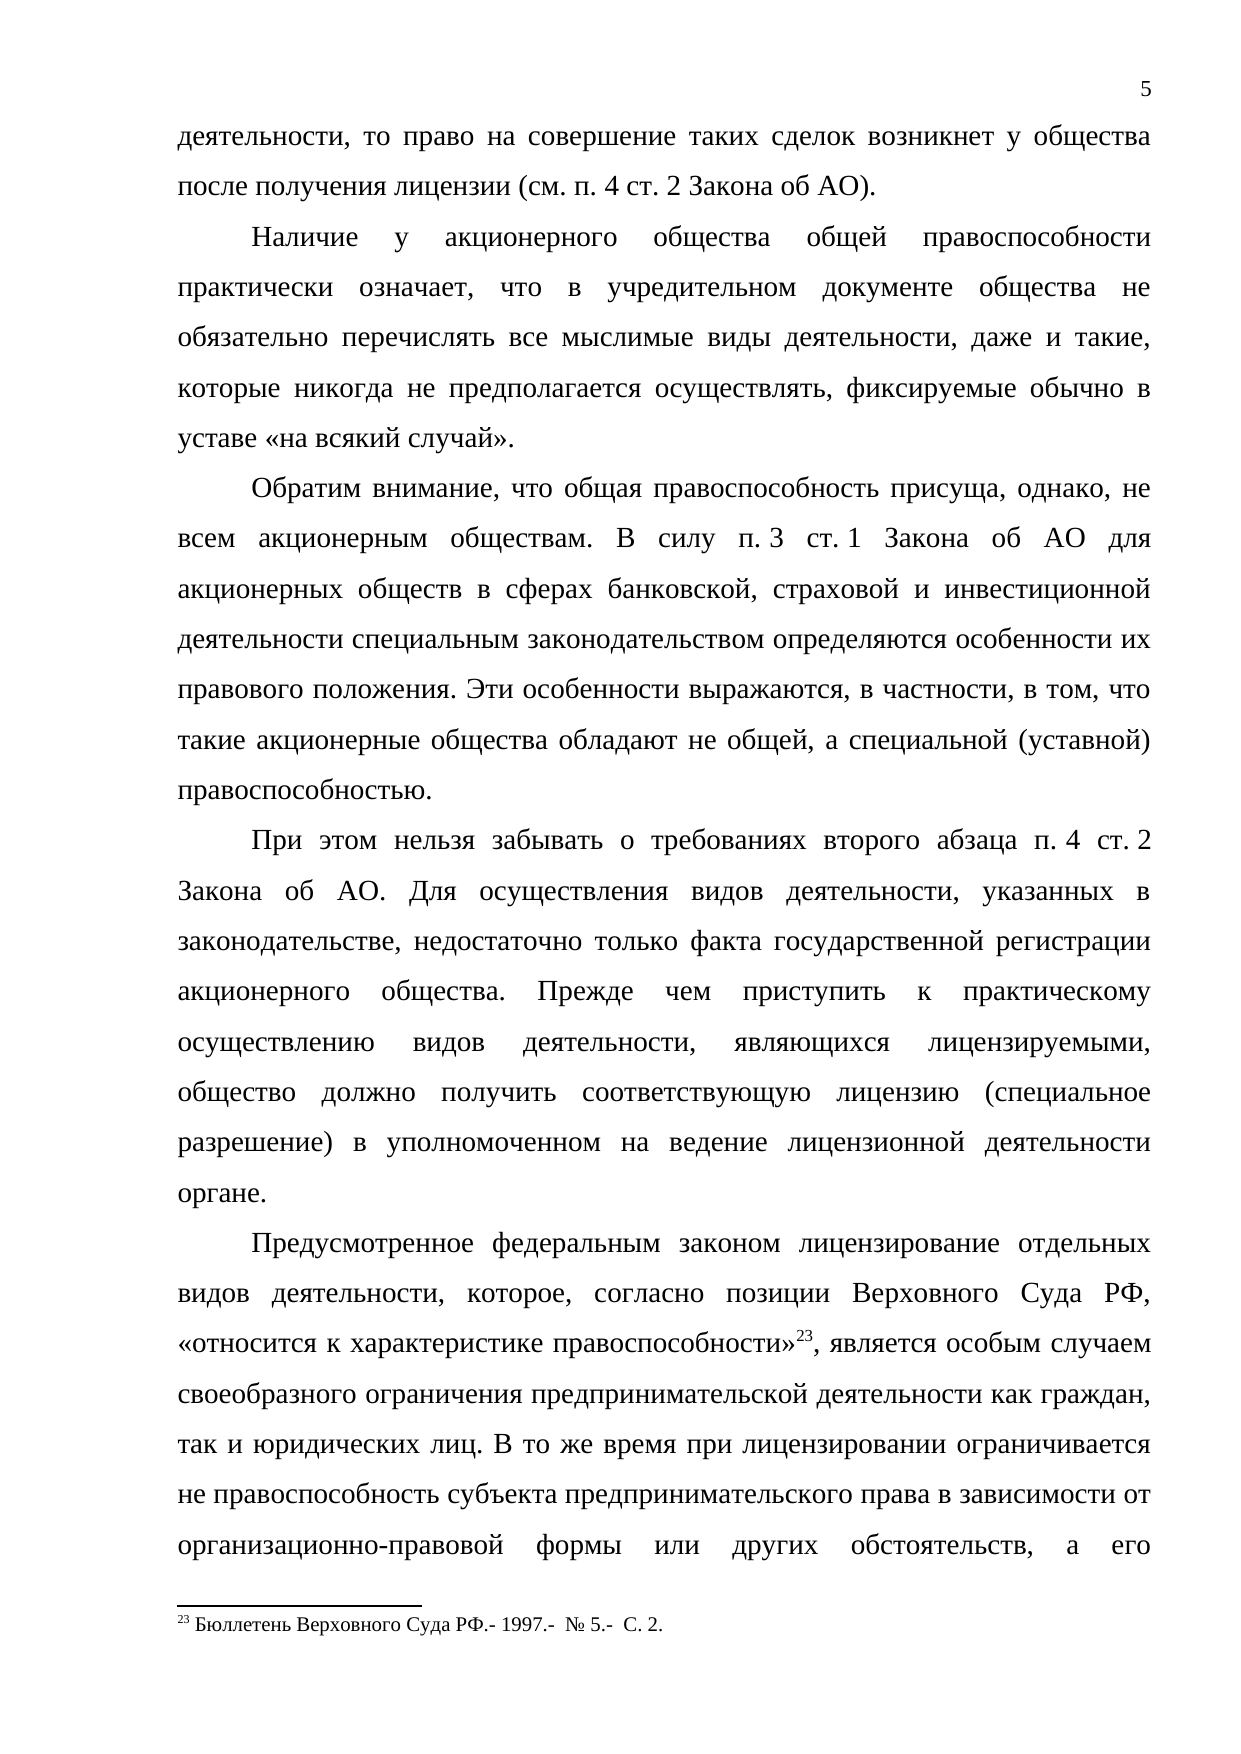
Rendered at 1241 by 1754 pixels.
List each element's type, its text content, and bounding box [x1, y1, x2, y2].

text Наличие у акционерного общества общей правоспособности практически означает, что в учредительном документе общества не обязательно перечислять все мыслимые виды деятельности, даже и такие, которые никогда не предполагается осуществлять, фиксируемые обычно в уставе «на всякий случай». [177, 219, 1152, 453]
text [177, 118, 1152, 202]
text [177, 1225, 1152, 1560]
text Обратим внимание, что общая правоспособность присуща, однако, не всем акционерным обществам. В силу п. 3 ст. 1 Закона об АО для акционерных обществ в сферах банковской, страховой и инвестиционной деятельности специальным законодательством определяются особенности их правового положения. Эти особенности выражаются, в частности, в том, что такие акционерные общества обладают не общей, а специальной (уставной) правоспособностью. [177, 470, 1152, 806]
text При этом нельзя забывать о требованиях второго абзаца п. 4 ст. 2 Закона об АО. Для осуществления видов деятельности, указанных в законодательстве, недостаточно только факта государственной регистрации акционерного общества. Прежде чем приступить к практическому осуществлению видов деятельности, являющихся лицензируемыми, общество должно получить соответствующую лицензию (специальное разрешение) в уполномоченном на ведение лицензионной деятельности органе. [177, 822, 1152, 1208]
